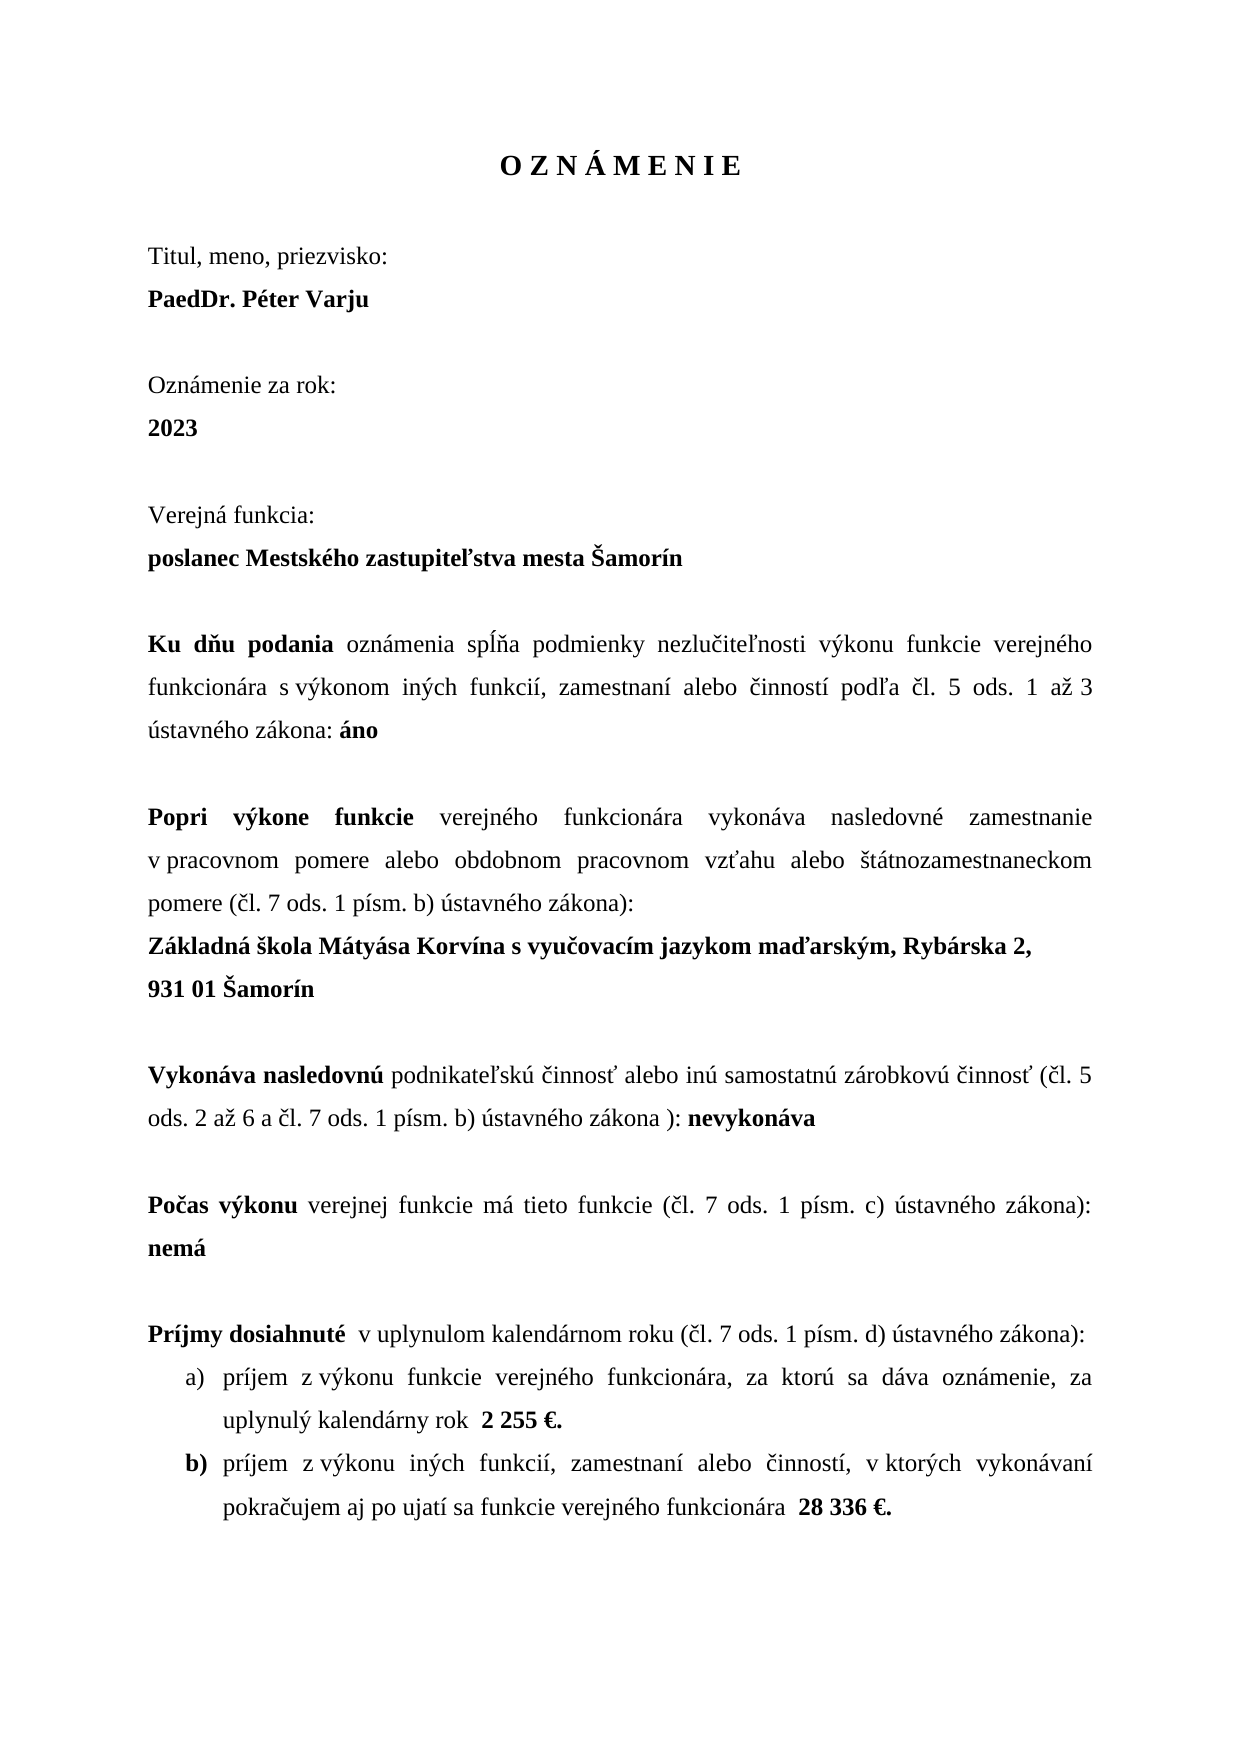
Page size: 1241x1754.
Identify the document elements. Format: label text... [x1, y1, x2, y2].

text O Z N Á M E N I E [148, 148, 1093, 181]
text Oznámenie za rok: [148, 370, 1093, 399]
text 2023 [148, 413, 1093, 442]
text Ku dňu podania oznámenia spĺňa podmienky nezlučiteľnosti výkonu funkcie verejného funkcionára s výkonom iných funkcií, zamestnaní alebo činností podľa čl. 5 ods. 1 až 3 ústavného zákona: áno [148, 629, 1093, 744]
text PaedDr. Péter Varju [148, 284, 1093, 313]
text poslanec Mestského zastupiteľstva mesta Šamorín [148, 543, 1093, 572]
list príjem z výkonu funkcie verejného funkcionára, za ktorú sa dáva oznámenie, za uplynulý kalendárny rok 2 255 €. [185, 1362, 1093, 1434]
text Základná škola Mátyása Korvína s vyučovacím jazykom maďarským, Rybárska 2, [148, 931, 1093, 960]
text 931 01 Šamorín [148, 974, 1093, 1003]
text Titul, meno, priezvisko: [148, 241, 1093, 270]
text Príjmy dosiahnuté v uplynulom kalendárnom roku (čl. 7 ods. 1 písm. d) ústavného zákona): [148, 1319, 1093, 1348]
text Verejná funkcia: [148, 500, 1093, 528]
text Počas výkonu verejnej funkcie má tieto funkcie (čl. 7 ods. 1 písm. c) ústavného zákona): nemá [148, 1190, 1093, 1262]
text Popri výkone funkcie verejného funkcionára vykonáva nasledovné zamestnanie v pracovnom pomere alebo obdobnom pracovnom vzťahu alebo štátnozamestnaneckom pomere (čl. 7 ods. 1 písm. b) ústavného zákona): [148, 802, 1093, 917]
text Vykonáva nasledovnú podnikateľskú činnosť alebo inú samostatnú zárobkovú činnosť (čl. 5 ods. 2 až 6 a čl. 7 ods. 1 písm. b) ústavného zákona ): nevykonáva [148, 1060, 1093, 1132]
list príjem z výkonu iných funkcií, zamestnaní alebo činností, v ktorých vykonávaní pokračujem aj po ujatí sa funkcie verejného funkcionára 28 336 €. [185, 1448, 1093, 1520]
